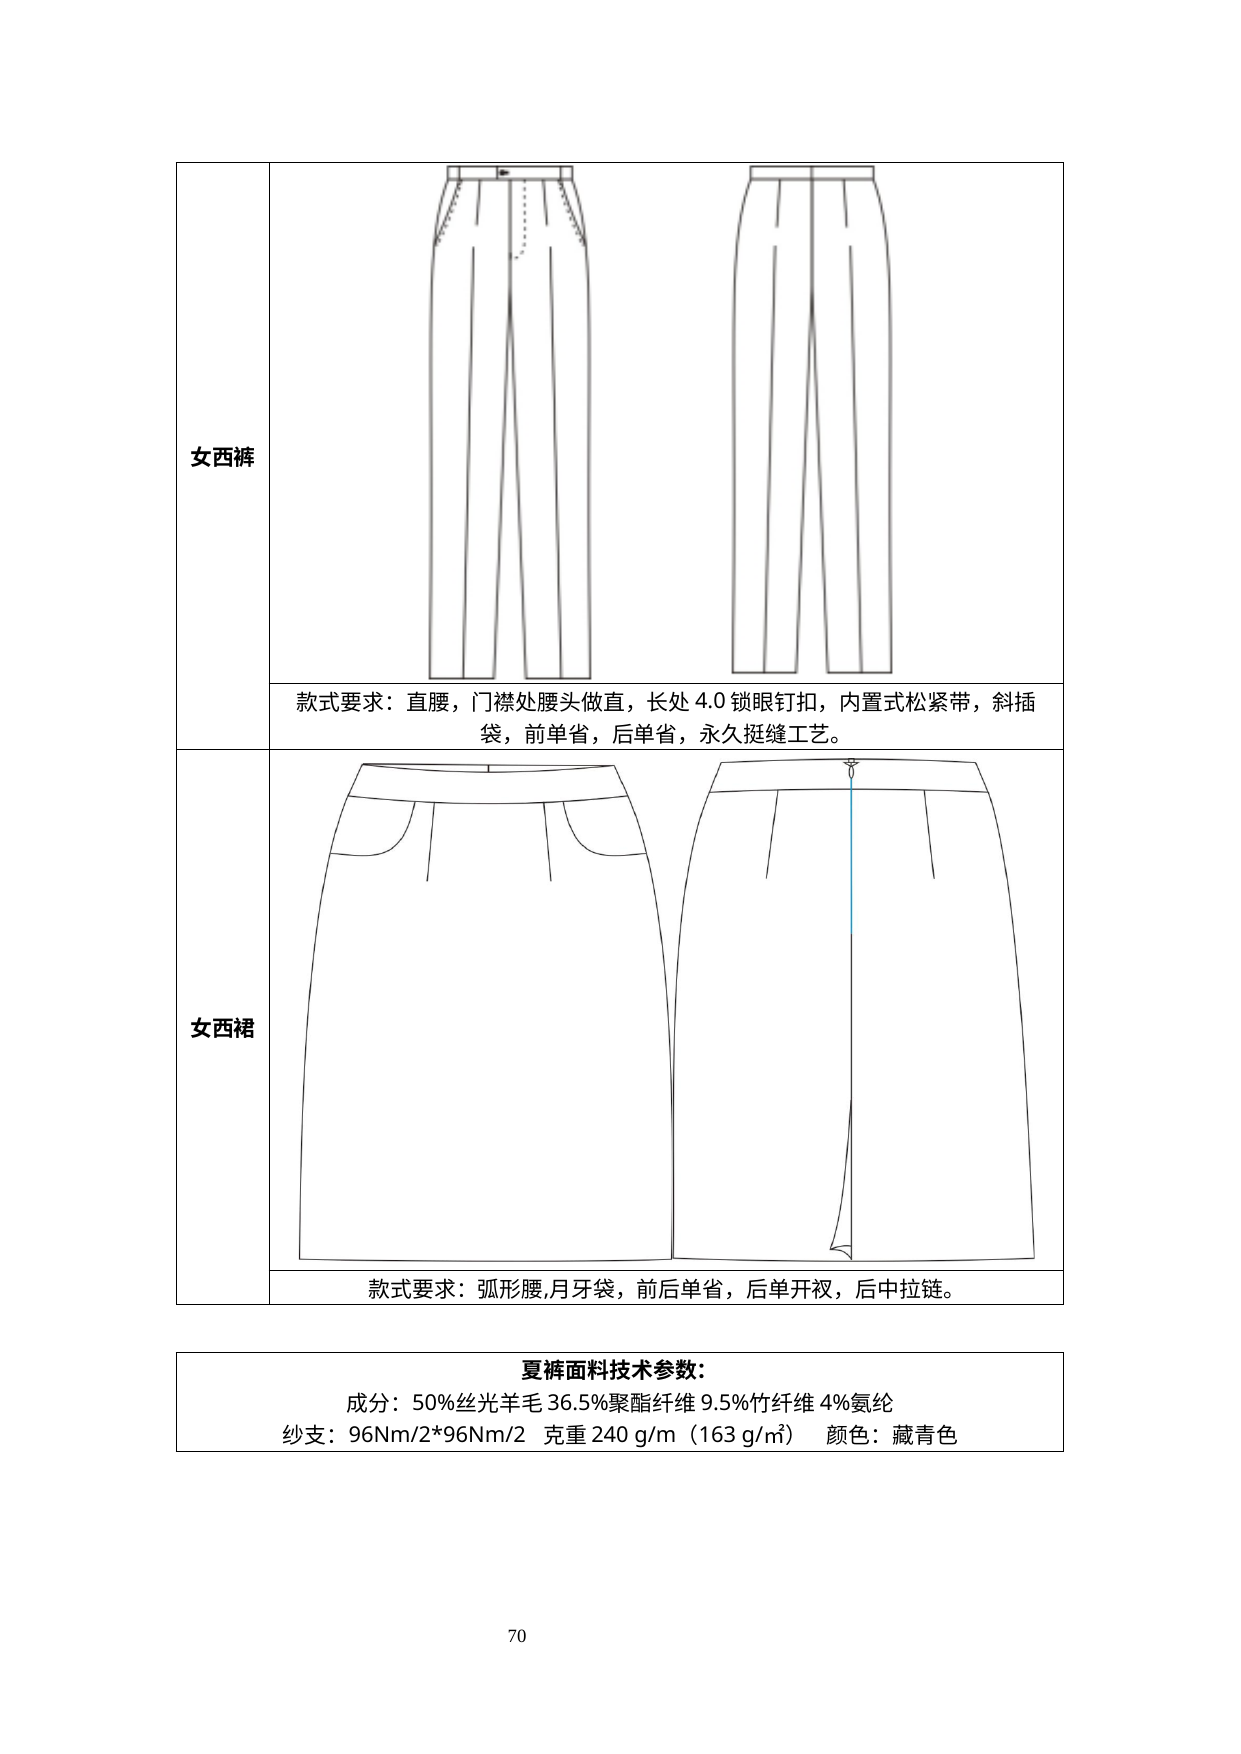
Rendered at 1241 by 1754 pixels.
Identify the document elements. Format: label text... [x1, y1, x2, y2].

table_cell 女西裤 [177, 163, 269, 749]
picture [298, 758, 1035, 1262]
table_header 夏裤面料技术参数： 成分：50%丝光羊毛36.5%聚酯纤维9.5%竹纤维4%氨纶 纱支：96Nm/2*96Nm/2 克重240 g/m（163 g/㎡） 颜色：藏青色 [177, 1353, 1063, 1451]
picture [362, 164, 971, 682]
table_cell 款式要求：弧形腰,月牙袋，前后单省，后单开衩，后中拉链。 [270, 1271, 1063, 1304]
table_cell [270, 163, 1063, 683]
table_cell 女西裙 [177, 750, 269, 1304]
table_cell [270, 750, 1063, 1270]
table_cell 款式要求：直腰，门襟处腰头做直，长处4.0锁眼钉扣，内置式松紧带，斜插袋，前单省，后单省，永久挺缝工艺。 [270, 684, 1063, 749]
